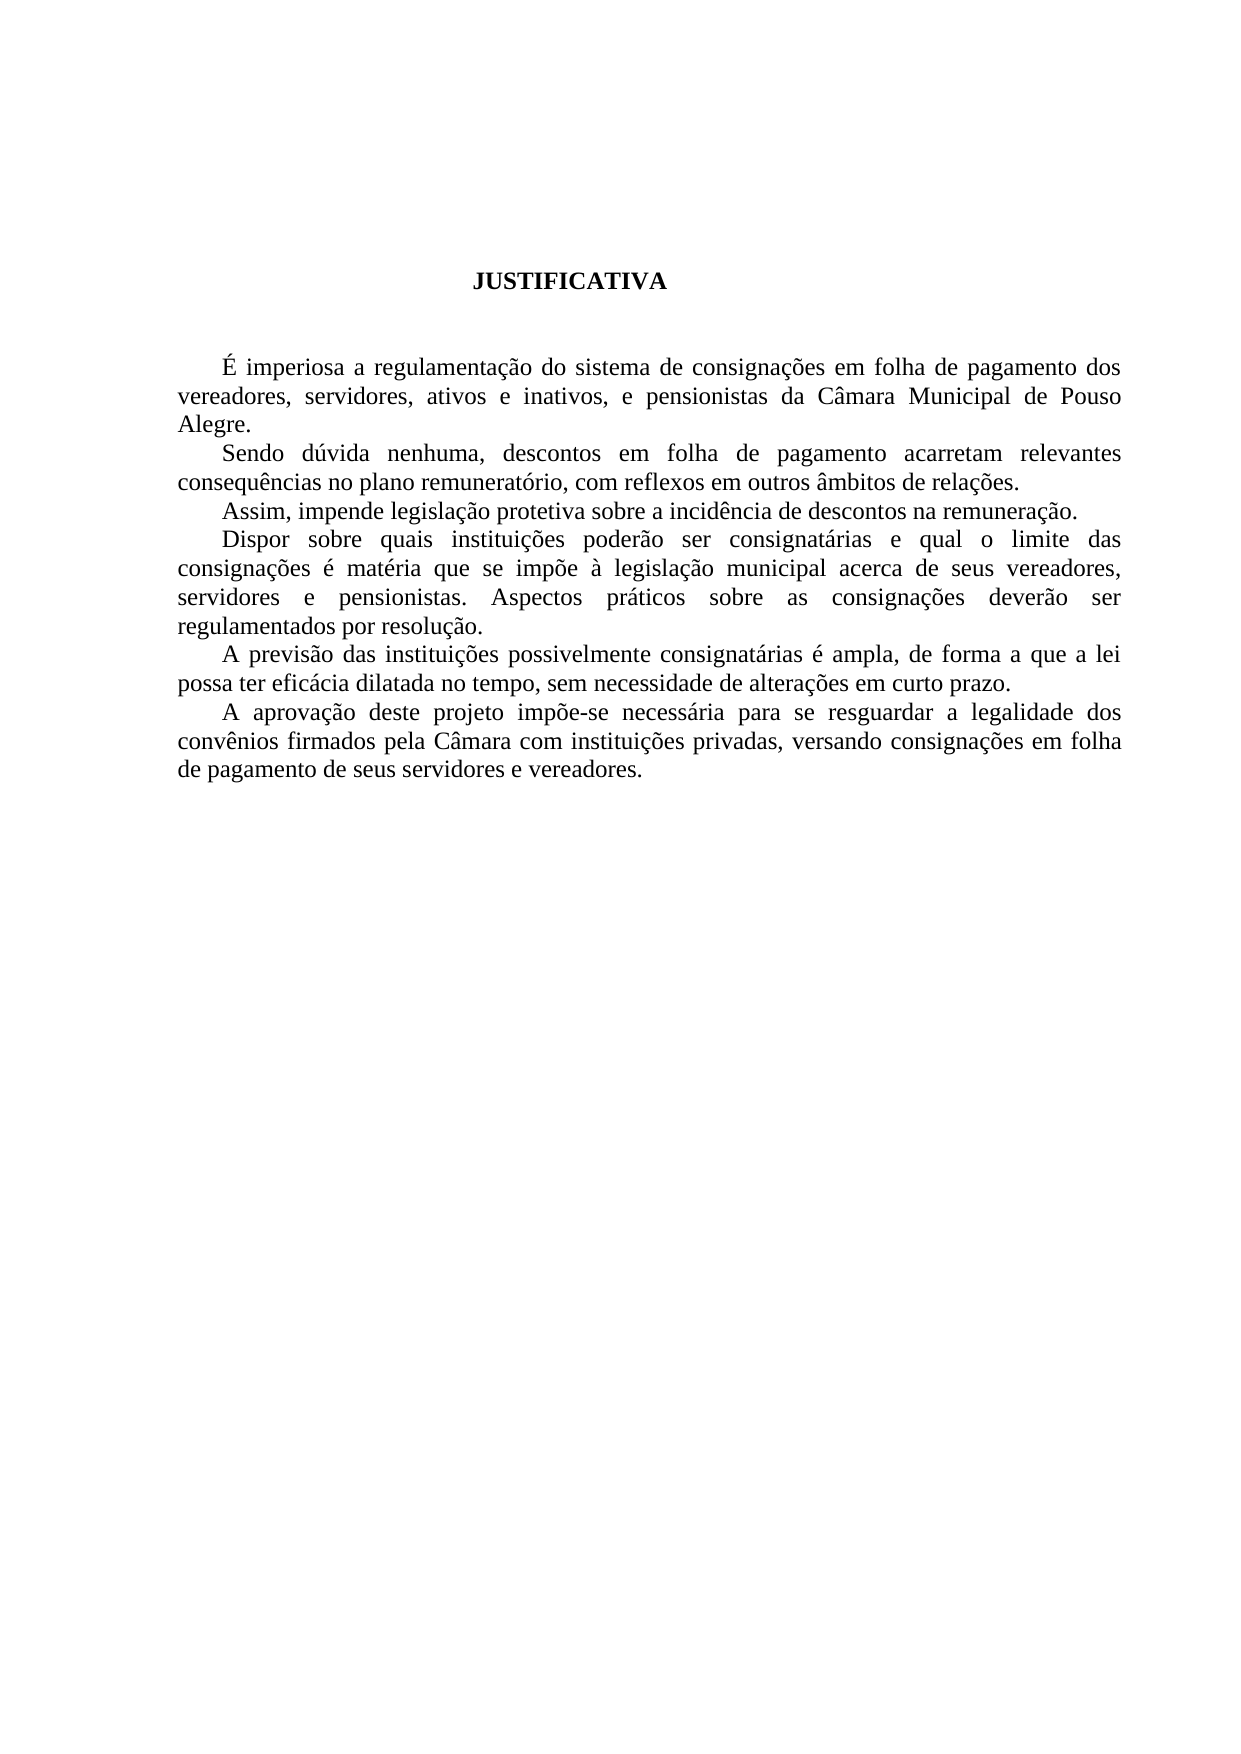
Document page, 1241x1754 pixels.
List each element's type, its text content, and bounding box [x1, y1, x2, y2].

text A aprovação deste projeto impõe-se necessária para se resguardar a legalidade dos convênios firmados pela Câmara com instituições privadas, versando consignações em folha de pagamento de seus servidores e vereadores. [177, 697, 1122, 783]
text JUSTIFICATIVA [177, 266, 1122, 294]
text Sendo dúvida nenhuma, descontos em folha de pagamento acarretam relevantes consequências no plano remuneratório, com reflexos em outros âmbitos de relações. [177, 438, 1122, 496]
text É imperiosa a regulamentação do sistema de consignações em folha de pagamento dos vereadores, servidores, ativos e inativos, e pensionistas da Câmara Municipal de Pouso Alegre. [177, 352, 1122, 438]
text Assim, impende legislação protetiva sobre a incidência de descontos na remuneração. [177, 496, 1122, 524]
text Dispor sobre quais instituições poderão ser consignatárias e qual o limite das consignações é matéria que se impõe à legislação municipal acerca de seus vereadores, servidores e pensionistas. Aspectos práticos sobre as consignações deverão ser regulamentados por resolução. [177, 524, 1122, 639]
text A previsão das instituições possivelmente consignatárias é ampla, de forma a que a lei possa ter eficácia dilatada no tempo, sem necessidade de alterações em curto prazo. [177, 639, 1122, 697]
